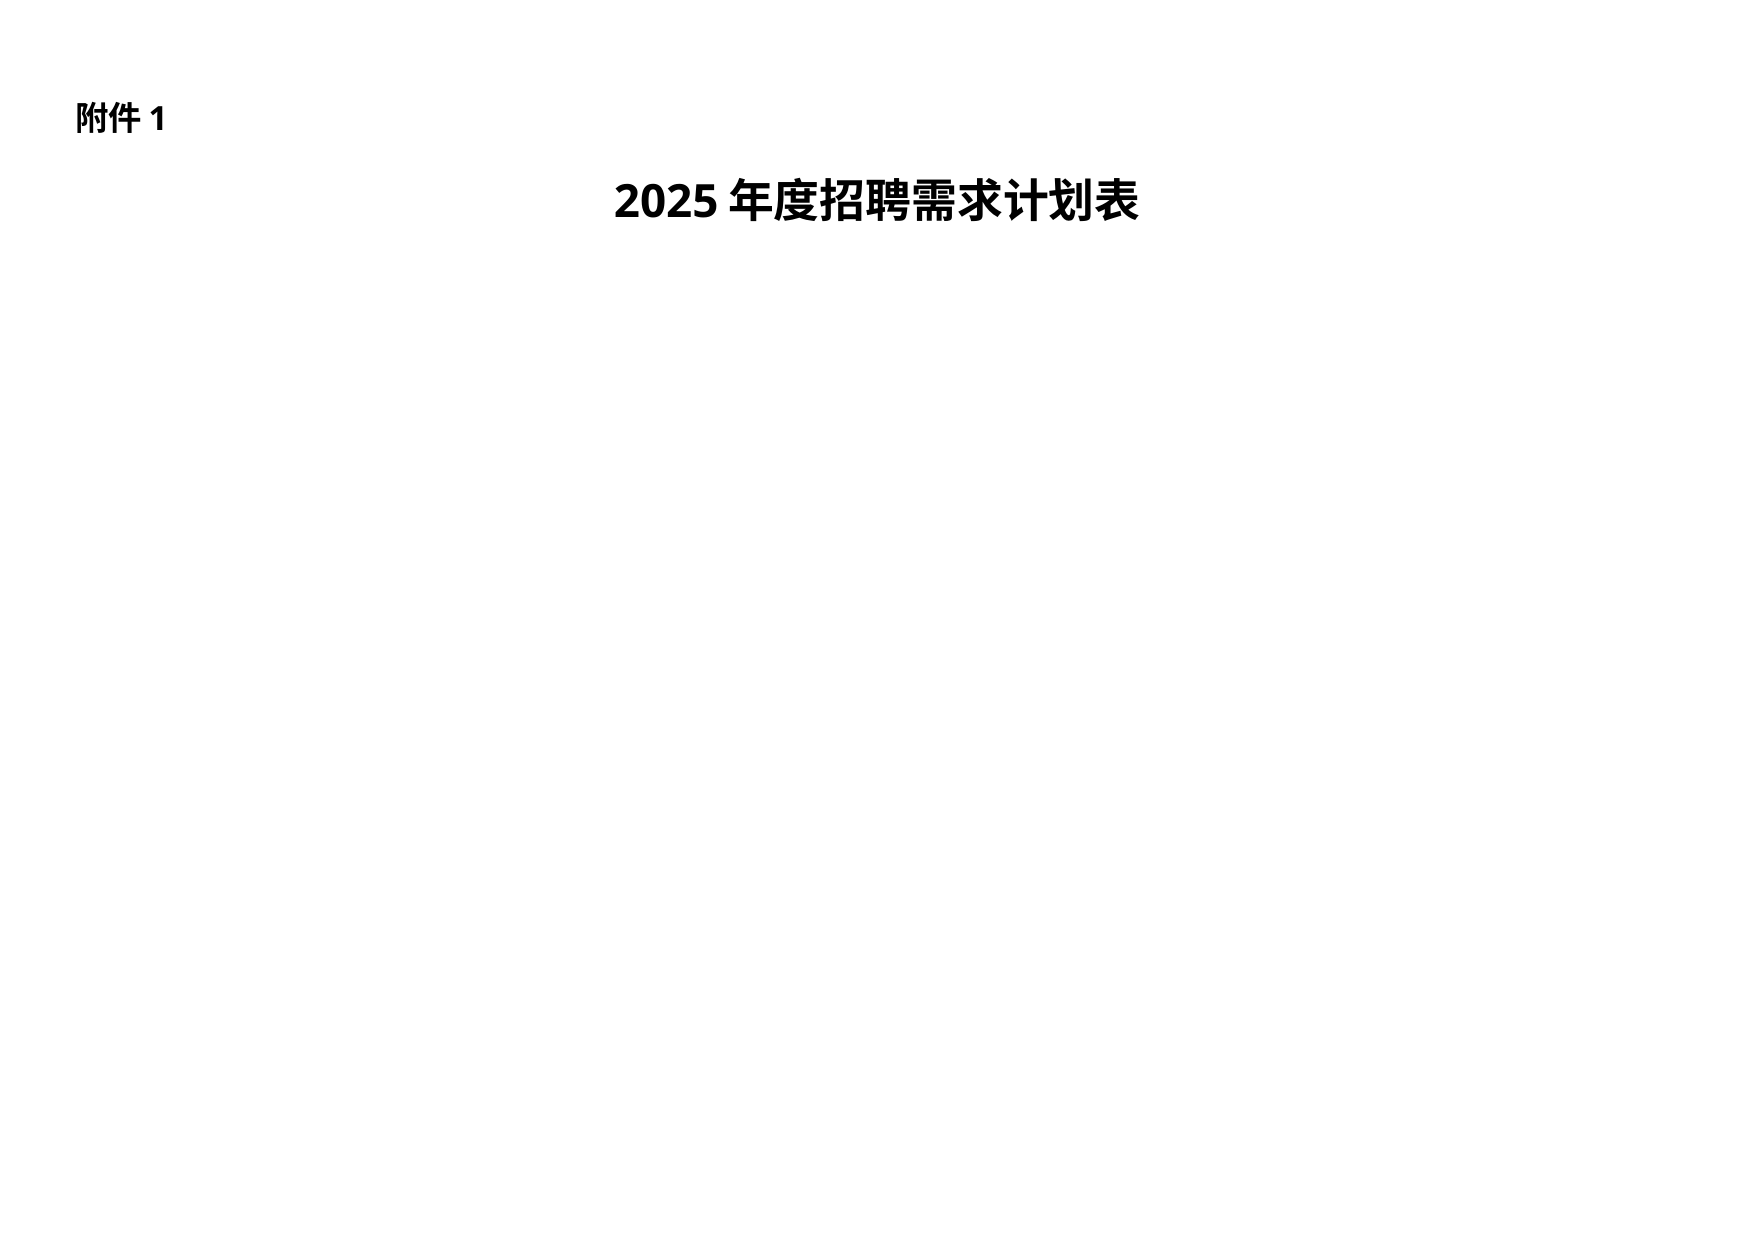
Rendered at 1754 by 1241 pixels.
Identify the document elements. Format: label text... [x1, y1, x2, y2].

text 2025年度招聘需求计划表 [75, 149, 1679, 246]
text 附件1 [75, 84, 1679, 149]
